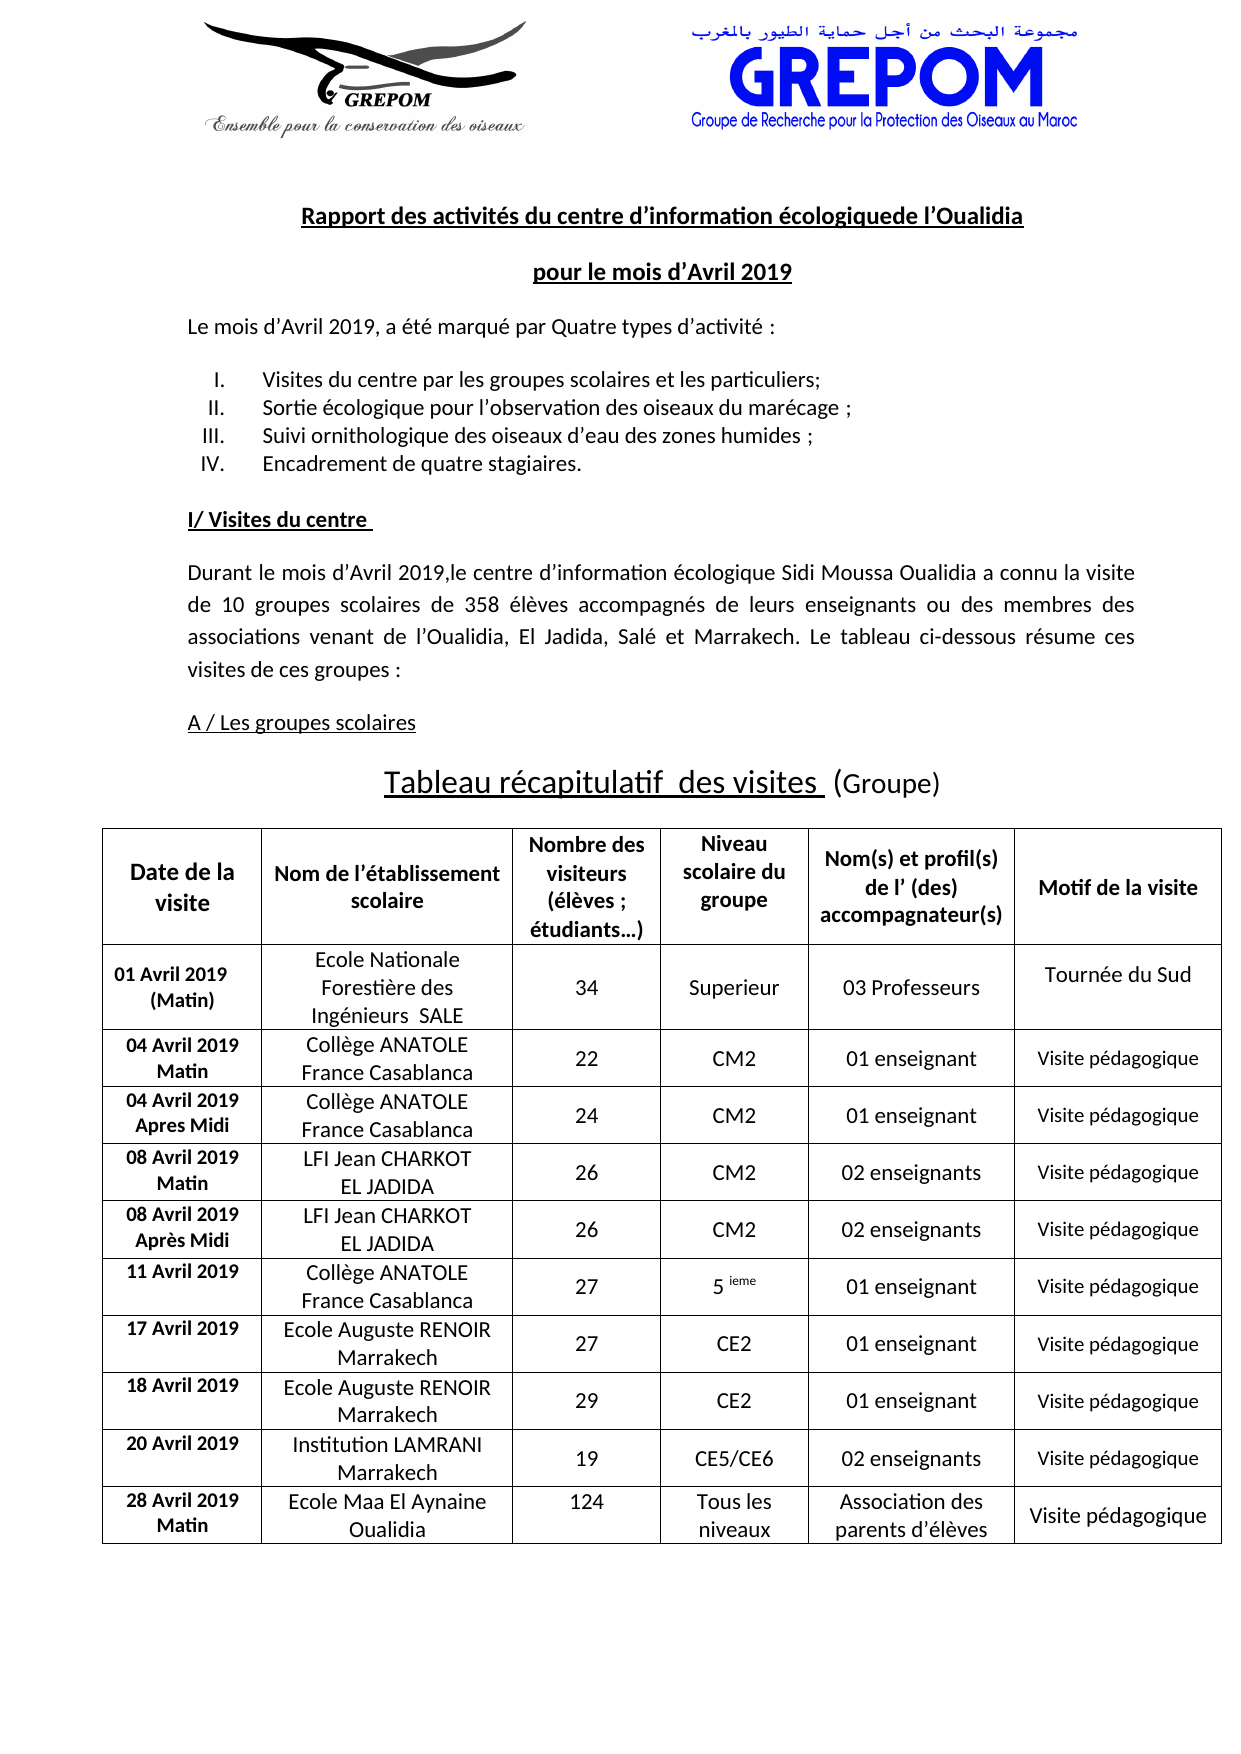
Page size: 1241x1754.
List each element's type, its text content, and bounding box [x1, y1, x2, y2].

table_cell CE2 [661, 1373, 808, 1429]
text Durant le mois d’Avril 2019,le centre d’information écologique Sidi Moussa Oualidia a connu la visite de 10 groupes scolaires de 358 élèves accompagnés de leurs enseignants ou des membres des associations venant de l’Oualidia, El Jadida, Salé et Marrakech. Le tableau ci-dessous résume ces visites de ces groupes : [187, 558, 1137, 683]
table_cell Ecole Auguste RENOIR Marrakech [262, 1316, 512, 1372]
table_cell CM2 [661, 1030, 808, 1086]
text I/ Visites du centre [187, 505, 1137, 533]
table_cell 29 [513, 1373, 660, 1429]
table_cell 28 Avril 2019 Matin [103, 1487, 261, 1543]
table_cell Visite pédagogique [1015, 1201, 1221, 1257]
table_cell 01 enseignant [809, 1373, 1014, 1429]
text A / Les groupes scolaires [187, 708, 1137, 736]
table_cell 01 enseignant [809, 1087, 1014, 1143]
table_cell 18 Avril 2019 [103, 1373, 261, 1429]
table_cell 02 enseignants [809, 1201, 1014, 1257]
table_cell 22 [513, 1030, 660, 1086]
table_cell 03 Professeurs [809, 945, 1014, 1029]
table_header Niveau scolaire du groupe [661, 829, 808, 944]
table_cell 27 [513, 1316, 660, 1372]
table_cell CE2 [661, 1316, 808, 1372]
table_cell 02 enseignants [809, 1430, 1014, 1486]
table_header Motif de la visite [1015, 829, 1221, 944]
text Tableau récapitulatif des visites (Groupe) [187, 761, 1137, 801]
table_cell 01 enseignant [809, 1030, 1014, 1086]
table_cell Tous les niveaux [661, 1487, 808, 1543]
table_header Nombre des visiteurs (élèves ; étudiants…) [513, 829, 660, 944]
table_cell 17 Avril 2019 [103, 1316, 261, 1372]
table_cell 08 Avril 2019 Matin [103, 1144, 261, 1200]
table_cell 124 [513, 1487, 660, 1543]
text Rapport des activités du centre d’information écologiquede l’Oualidia [187, 200, 1137, 231]
table_cell 01 Avril 2019 (Matin) [103, 945, 261, 1029]
table_cell 01 enseignant [809, 1316, 1014, 1372]
table_header Nom de l’établissement scolaire [262, 829, 512, 944]
table_cell 19 [513, 1430, 660, 1486]
table_header Nom(s) et profil(s) de l’ (des) accompagnateur(s) [809, 829, 1014, 944]
table_cell Collège ANATOLE France Casablanca [262, 1030, 512, 1086]
list Visites du centre par les groupes scolaires et les particuliers; [225, 365, 1137, 393]
table_cell Tournée du Sud [1015, 945, 1221, 1029]
table_cell Superieur [661, 945, 808, 1029]
table_cell Collège ANATOLE France Casablanca [262, 1087, 512, 1143]
table_cell Ecole Auguste RENOIR Marrakech [262, 1373, 512, 1429]
table_cell Institution LAMRANI Marrakech [262, 1430, 512, 1486]
table_cell CM2 [661, 1087, 808, 1143]
table_cell 24 [513, 1087, 660, 1143]
table_cell 08 Avril 2019 Après Midi [103, 1201, 261, 1257]
table_cell Ecole Maa El Aynaine Oualidia [262, 1487, 512, 1543]
table_cell Visite pédagogique [1015, 1487, 1221, 1543]
table_cell CM2 [661, 1144, 808, 1200]
table_cell 26 [513, 1144, 660, 1200]
table_cell 5 ieme [661, 1259, 808, 1314]
table_cell Visite pédagogique [1015, 1430, 1221, 1486]
text pour le mois d’Avril 2019 [187, 256, 1137, 287]
table_cell 34 [513, 945, 660, 1029]
table_cell 11 Avril 2019 [103, 1259, 261, 1314]
list Suivi ornithologique des oiseaux d’eau des zones humides ; [225, 421, 1137, 449]
table_cell 04 Avril 2019 Matin [103, 1030, 261, 1086]
table_cell Ecole Nationale Forestière des Ingénieurs SALE [262, 945, 512, 1029]
table_cell 26 [513, 1201, 660, 1257]
table_cell 04 Avril 2019 Apres Midi [103, 1087, 261, 1143]
table_cell LFI Jean CHARKOT EL JADIDA [262, 1201, 512, 1257]
table_cell LFI Jean CHARKOT EL JADIDA [262, 1144, 512, 1200]
picture [204, 21, 1077, 140]
table_cell 20 Avril 2019 [103, 1430, 261, 1486]
table_cell Visite pédagogique [1015, 1087, 1221, 1143]
table_cell 02 enseignants [809, 1144, 1014, 1200]
list Encadrement de quatre stagiaires. [225, 449, 1137, 477]
table_header Date de la visite [103, 829, 261, 944]
table_cell CM2 [661, 1201, 808, 1257]
table_cell Visite pédagogique [1015, 1316, 1221, 1372]
table_cell 01 enseignant [809, 1259, 1014, 1314]
table_cell Association des parents d’élèves [809, 1487, 1014, 1543]
table_cell Visite pédagogique [1015, 1030, 1221, 1086]
table_cell CE5/CE6 [661, 1430, 808, 1486]
table_cell Collège ANATOLE France Casablanca [262, 1259, 512, 1314]
table_cell Visite pédagogique [1015, 1144, 1221, 1200]
text Le mois d’Avril 2019, a été marqué par Quatre types d’activité : [187, 312, 1137, 340]
table_cell Visite pédagogique [1015, 1373, 1221, 1429]
table_cell Visite pédagogique [1015, 1259, 1221, 1314]
list Sortie écologique pour l’observation des oiseaux du marécage ; [225, 393, 1137, 421]
table_cell 27 [513, 1259, 660, 1314]
